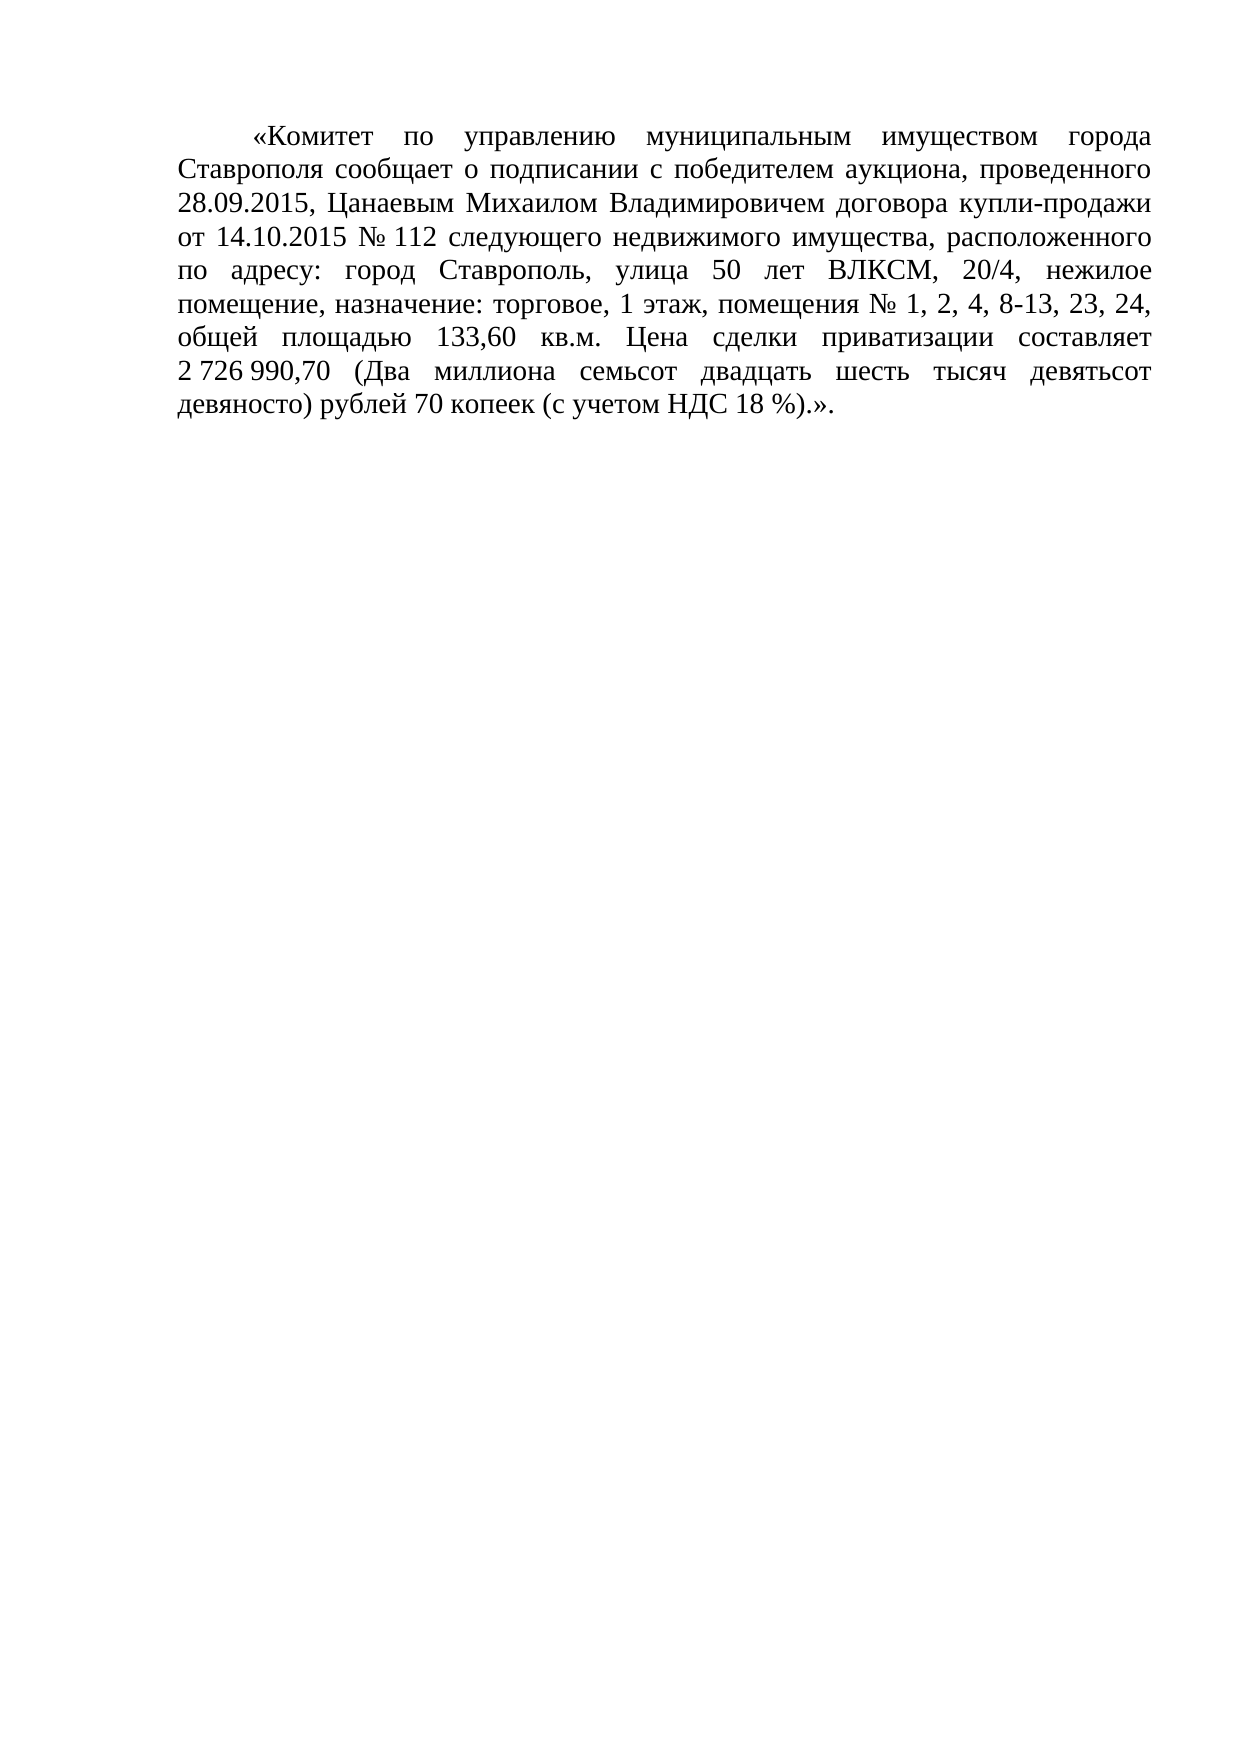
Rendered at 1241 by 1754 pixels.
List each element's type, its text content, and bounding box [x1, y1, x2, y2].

text «Комитет по управлению муниципальным имуществом города Ставрополя сообщает о подписании с победителем аукциона, проведенного 28.09.2015, Цанаевым Михаилом Владимировичем договора купли-продажи от 14.10.2015 № 112 следующего недвижимого имущества, расположенного по адресу: город Ставрополь, улица 50 лет ВЛКСМ, 20/4, нежилое помещение, назначение: торговое, 1 этаж, помещения № 1, 2, 4, 8-13, 23, 24, общей площадью 133,60 кв.м. Цена сделки приватизации составляет 2 726 990,70 (Два миллиона семьсот двадцать шесть тысяч девятьсот девяносто) рублей 70 копеек (с учетом НДС 18 %).». [177, 118, 1152, 420]
